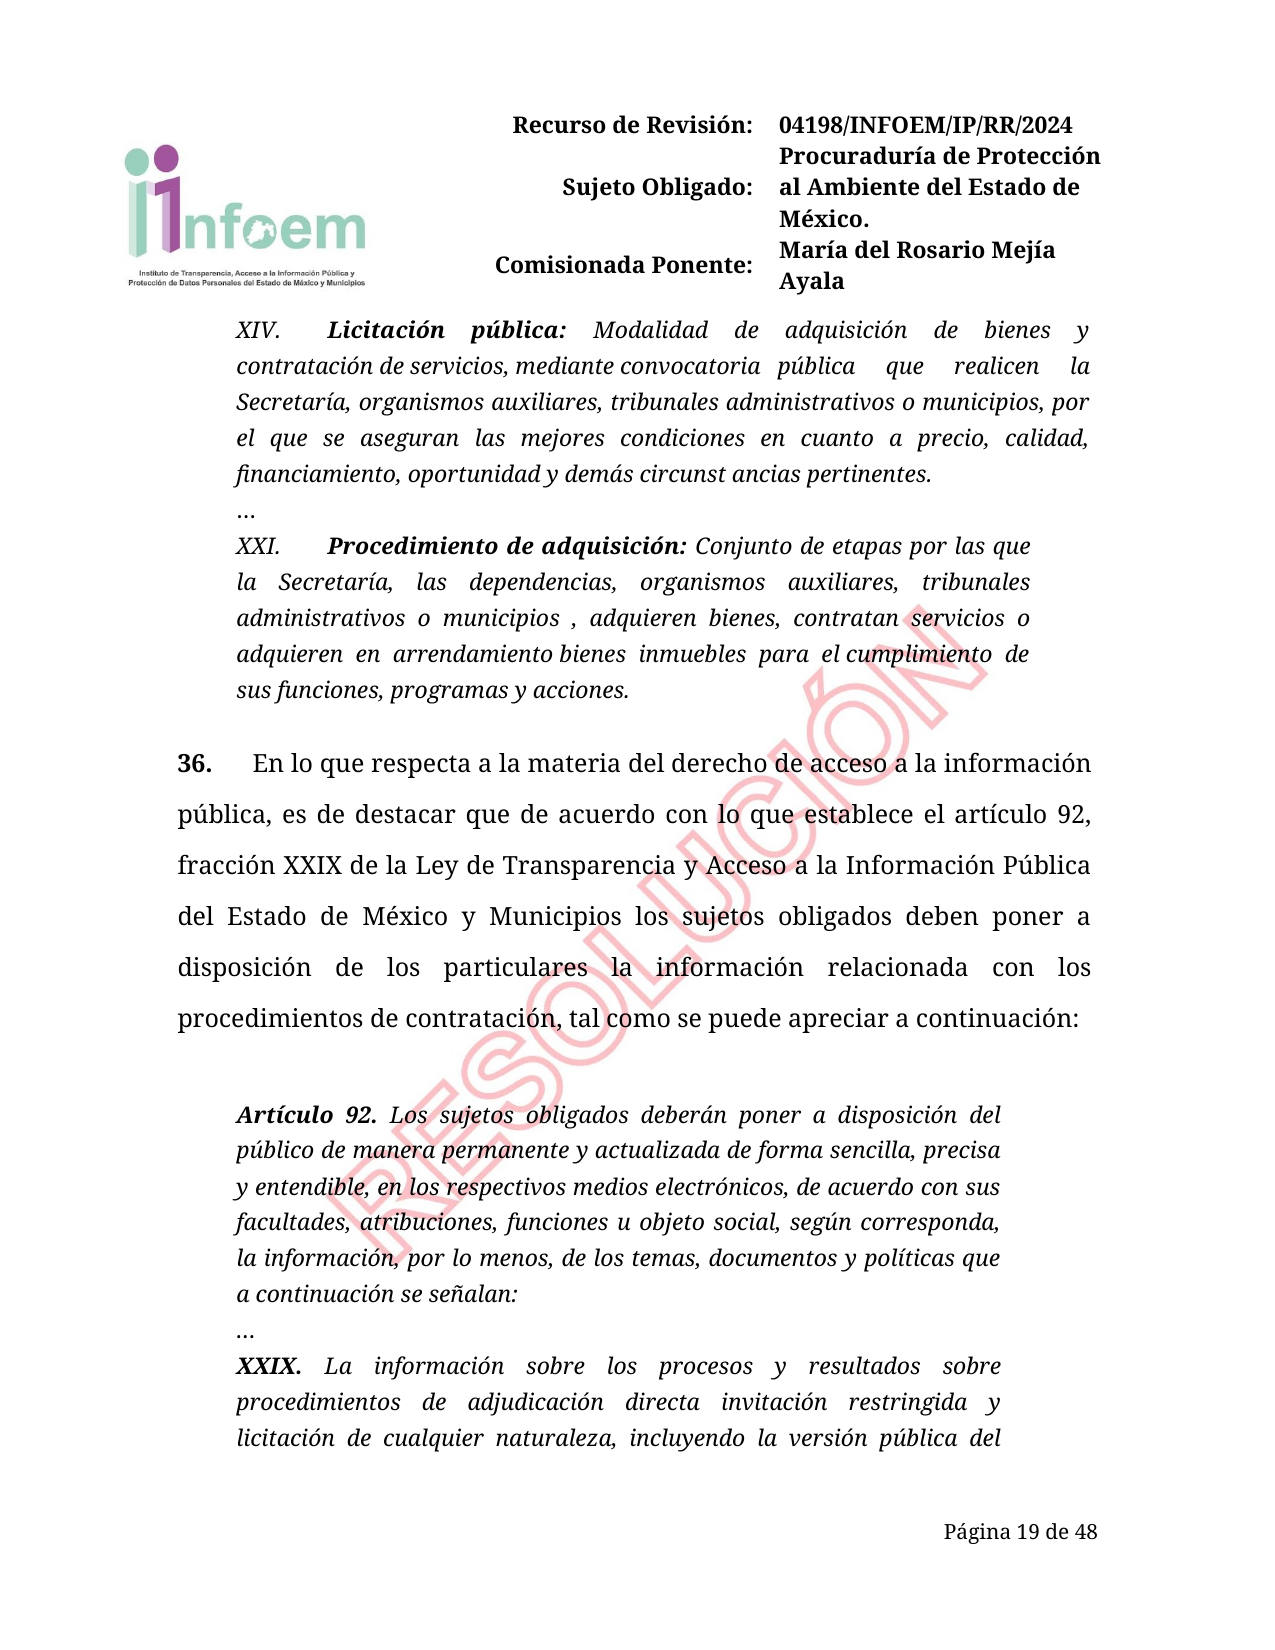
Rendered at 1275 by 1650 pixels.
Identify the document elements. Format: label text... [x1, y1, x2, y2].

text … [236, 1314, 1004, 1345]
list En lo que respecta a la materia del derecho de acceso a la información pública, es de destacar que de acuerdo con lo que establece el artículo 92, fracción XXIX de la Ley de Transparencia y Acceso a la Información Pública del Estado de México y Municipios los sujetos obligados deben poner a disposición de los particulares la información relacionada con los procedimientos de contratación, tal como se puede apreciar a continuación: [177, 745, 1092, 1035]
text Artículo 92. Los sujetos obligados deberán poner a disposición del público de manera permanente y actualizada de forma sencilla, precisa y entendible, en los respectivos medios electrónicos, de acuerdo con sus facultades, atribuciones, funciones u objeto social, según corresponda, la información, por lo menos, de los temas, documentos y políticas que a continuación se señalan: [236, 1098, 1004, 1309]
text XXI. Procedimiento de adquisición: Conjunto de etapas por las que la Secretaría, las dependencias, organismos auxiliares, tribunales administrativos o municipios , adquieren bienes, contratan servicios o adquieren en arrendamiento bienes inmuebles para el cumplimiento de sus funciones, programas y acciones. [236, 530, 1034, 705]
text … [236, 494, 1093, 525]
text XIV. Licitación pública: Modalidad de adquisición de bienes y contratación de servicios, mediante convocatoria pública que realicen la Secretaría, organismos auxiliares, tribunales administrativos o municipios, por el que se aseguran las mejores condiciones en cuanto a precio, calidad, financiamiento, oportunidad y demás circunst ancias pertinentes. [236, 314, 1093, 489]
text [236, 1350, 1004, 1453]
picture [5, 84, 1275, 1650]
